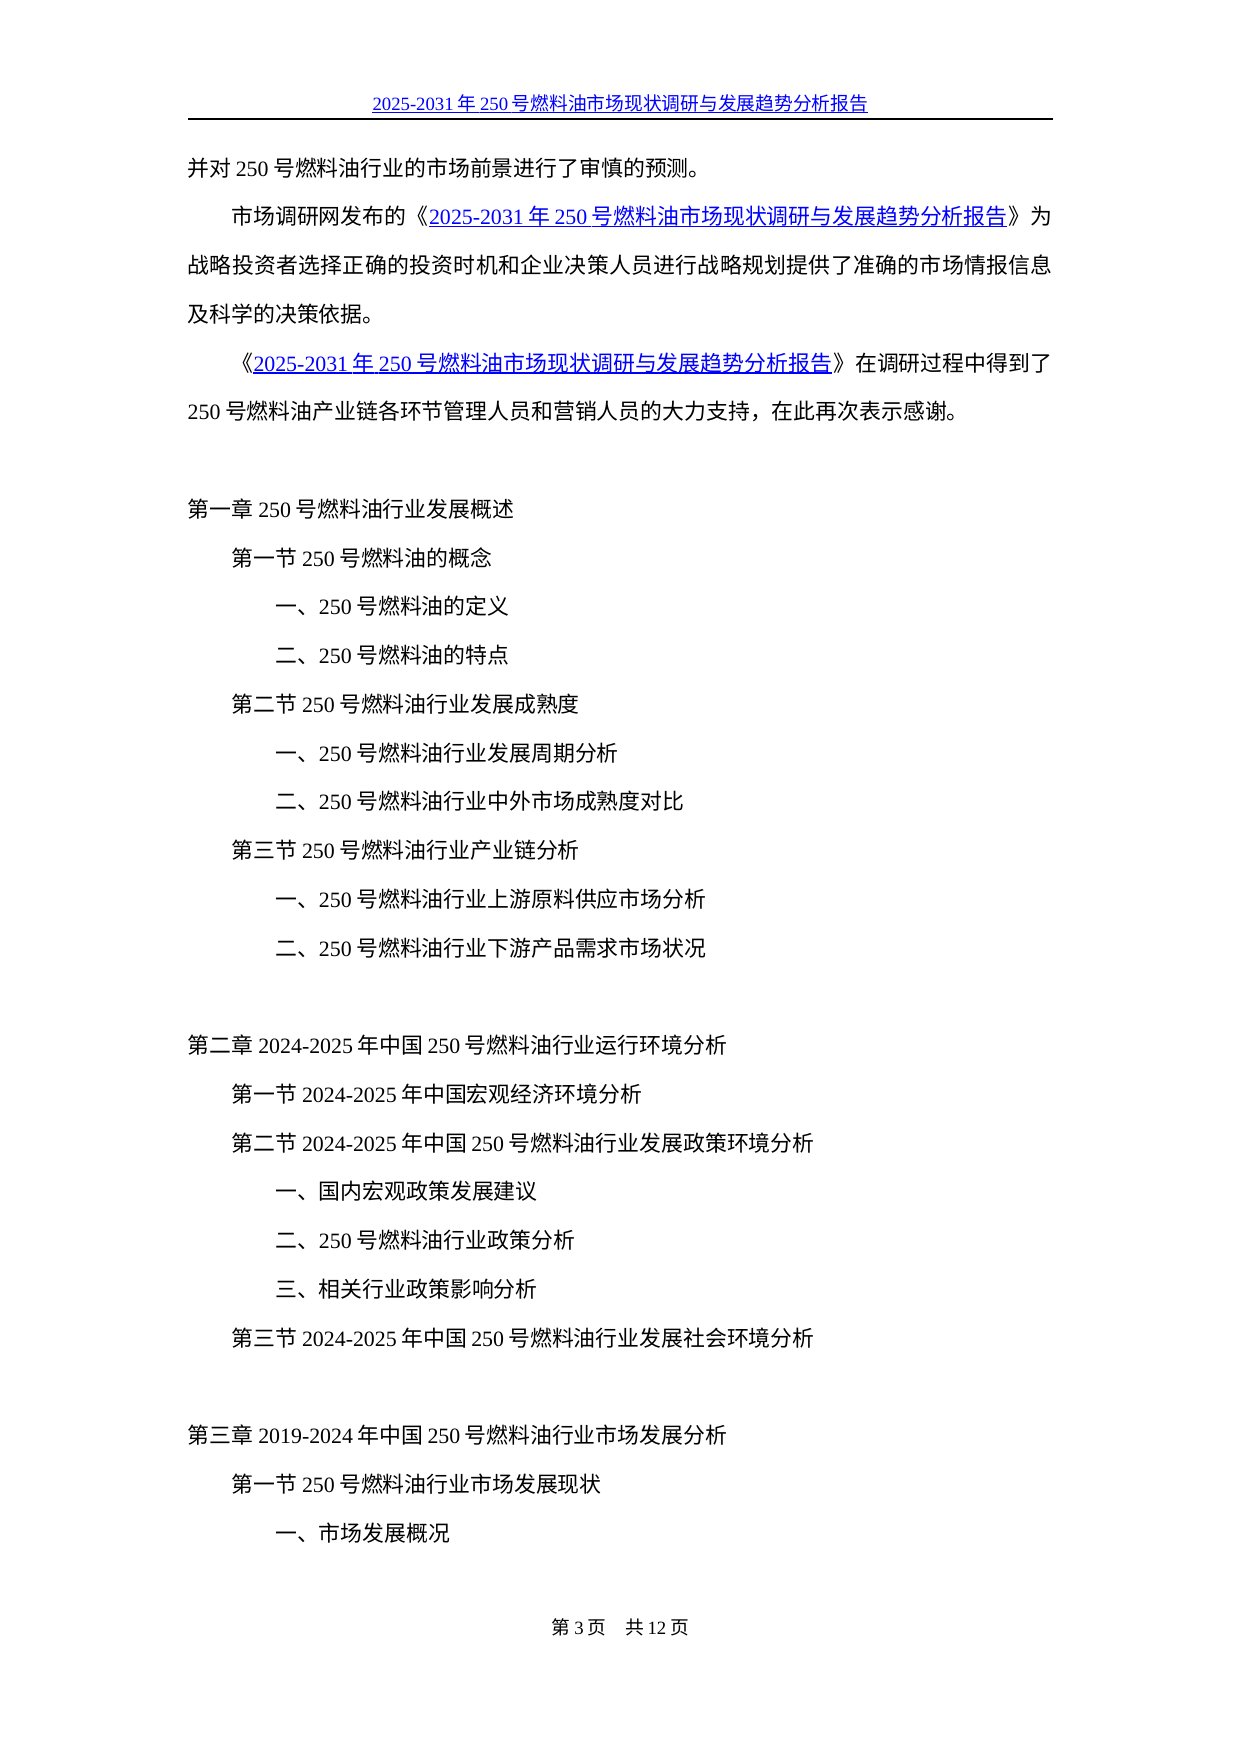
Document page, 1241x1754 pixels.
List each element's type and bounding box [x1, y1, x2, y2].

text [187, 150, 1053, 1548]
